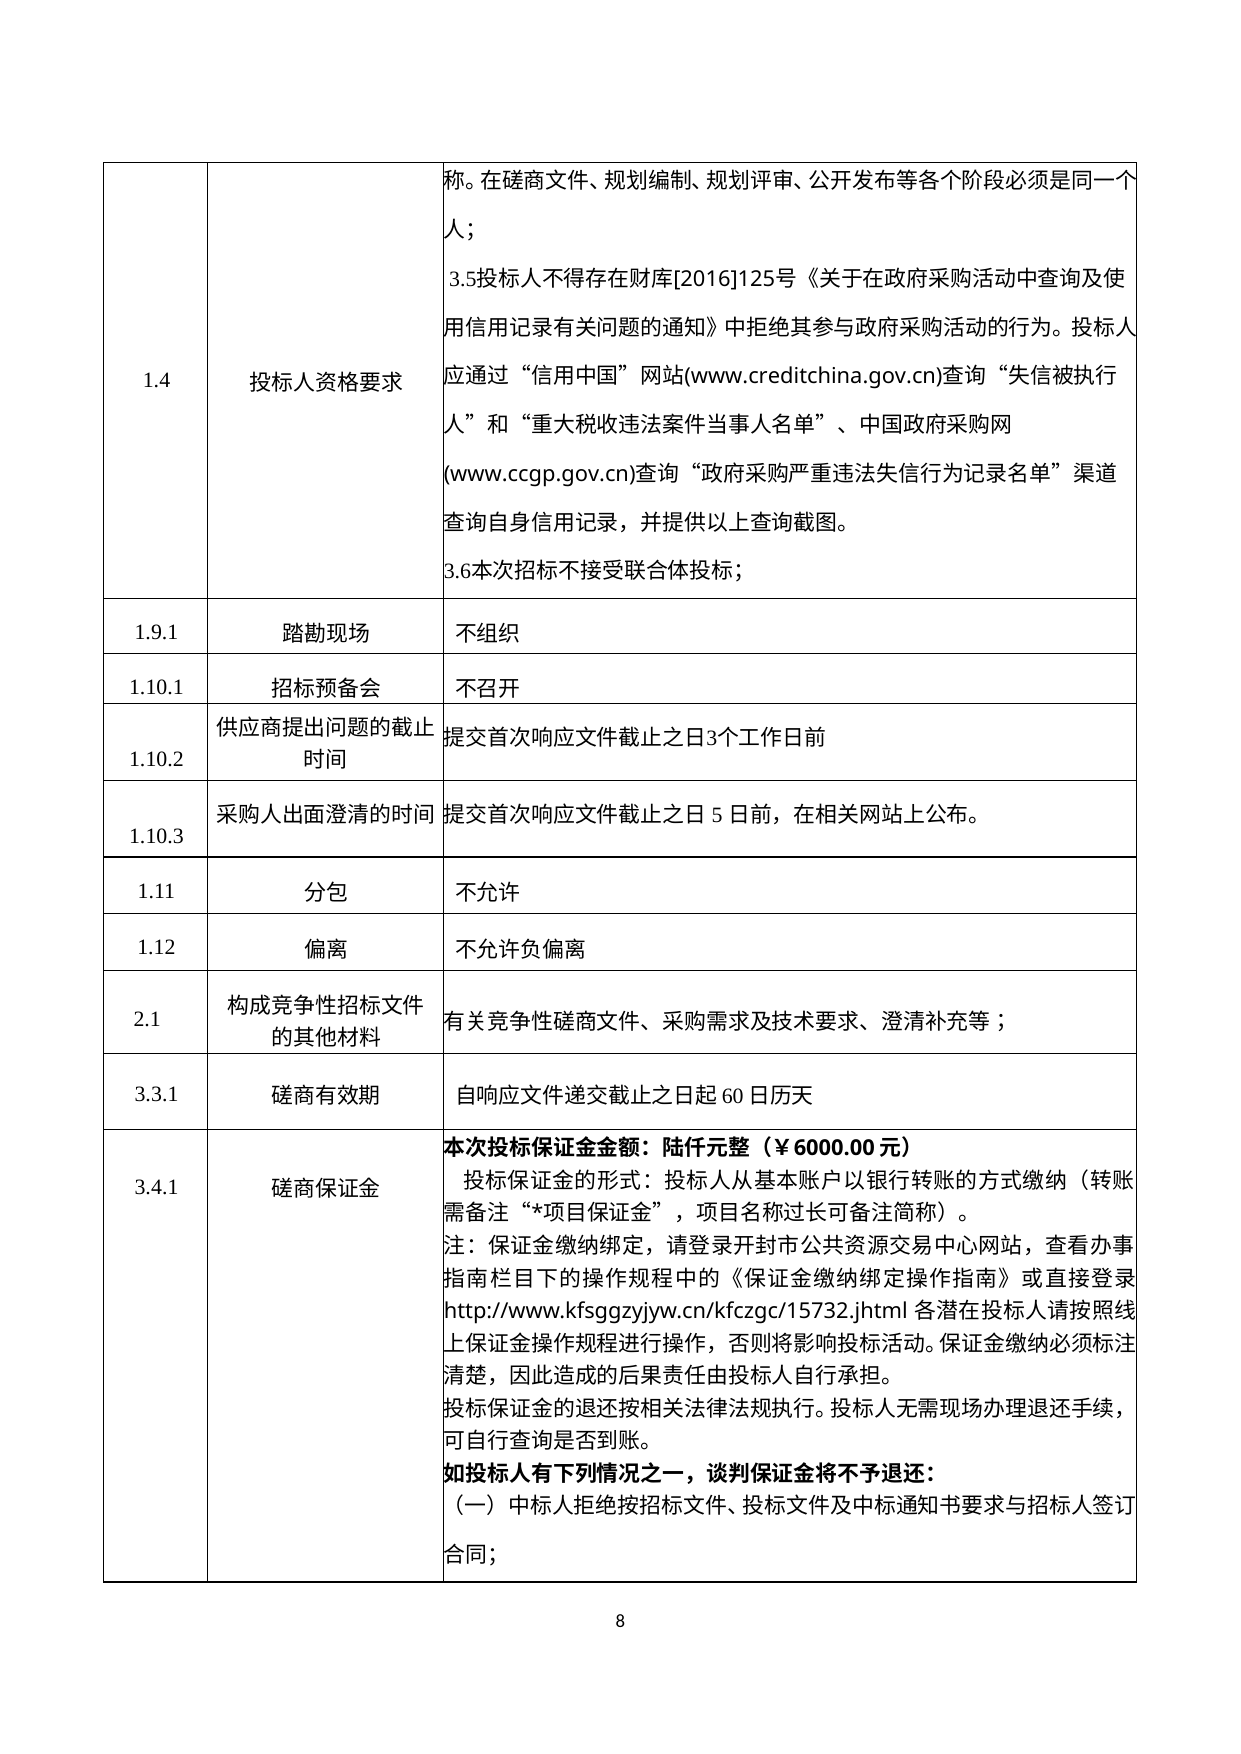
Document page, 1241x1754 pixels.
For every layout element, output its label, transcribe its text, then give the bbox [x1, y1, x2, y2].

table_cell 供应商提出问题的截止时间 [208, 704, 443, 780]
table_cell 分包 [208, 858, 443, 913]
table_cell 磋商保证金 [208, 1130, 443, 1581]
table_cell 不允许 [444, 858, 1136, 913]
table_cell 采购人出面澄清的时间 [208, 781, 443, 856]
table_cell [444, 1130, 1136, 1581]
table_cell 提交首次响应文件截止之日3个工作日前 [444, 704, 1136, 780]
table_cell 1.9.1 [104, 599, 207, 653]
table_cell 1.10.3 [104, 781, 207, 856]
table_cell 1.11 [104, 858, 207, 913]
table_cell 自响应文件递交截止之日起60日历天 [444, 1054, 1136, 1129]
table_cell 构成竞争性招标文件的其他材料 [208, 971, 443, 1052]
table_cell 投标人资格要求 [208, 163, 443, 598]
table_cell 1.10.1 [104, 654, 207, 703]
table_cell 不召开 [444, 654, 1136, 703]
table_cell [444, 163, 1136, 598]
table_cell 有关竞争性磋商文件、采购需求及技术要求、澄清补充等； [444, 971, 1136, 1052]
table_cell 提交首次响应文件截止之日 5 日前，在相关网站上公布。 [444, 781, 1136, 856]
table_cell 1.4 [104, 163, 207, 598]
table_cell 偏离 [208, 914, 443, 969]
table_cell 2.1 [104, 971, 207, 1052]
table_cell 踏勘现场 [208, 599, 443, 653]
table_cell 不组织 [444, 599, 1136, 653]
table_cell 磋商有效期 [208, 1054, 443, 1129]
table_cell 招标预备会 [208, 654, 443, 703]
table_cell 1.10.2 [104, 704, 207, 780]
table_cell 3.4.1 [104, 1130, 207, 1581]
table_cell 1.12 [104, 914, 207, 969]
table_cell 3.3.1 [104, 1054, 207, 1129]
table_cell 不允许负偏离 [444, 914, 1136, 969]
